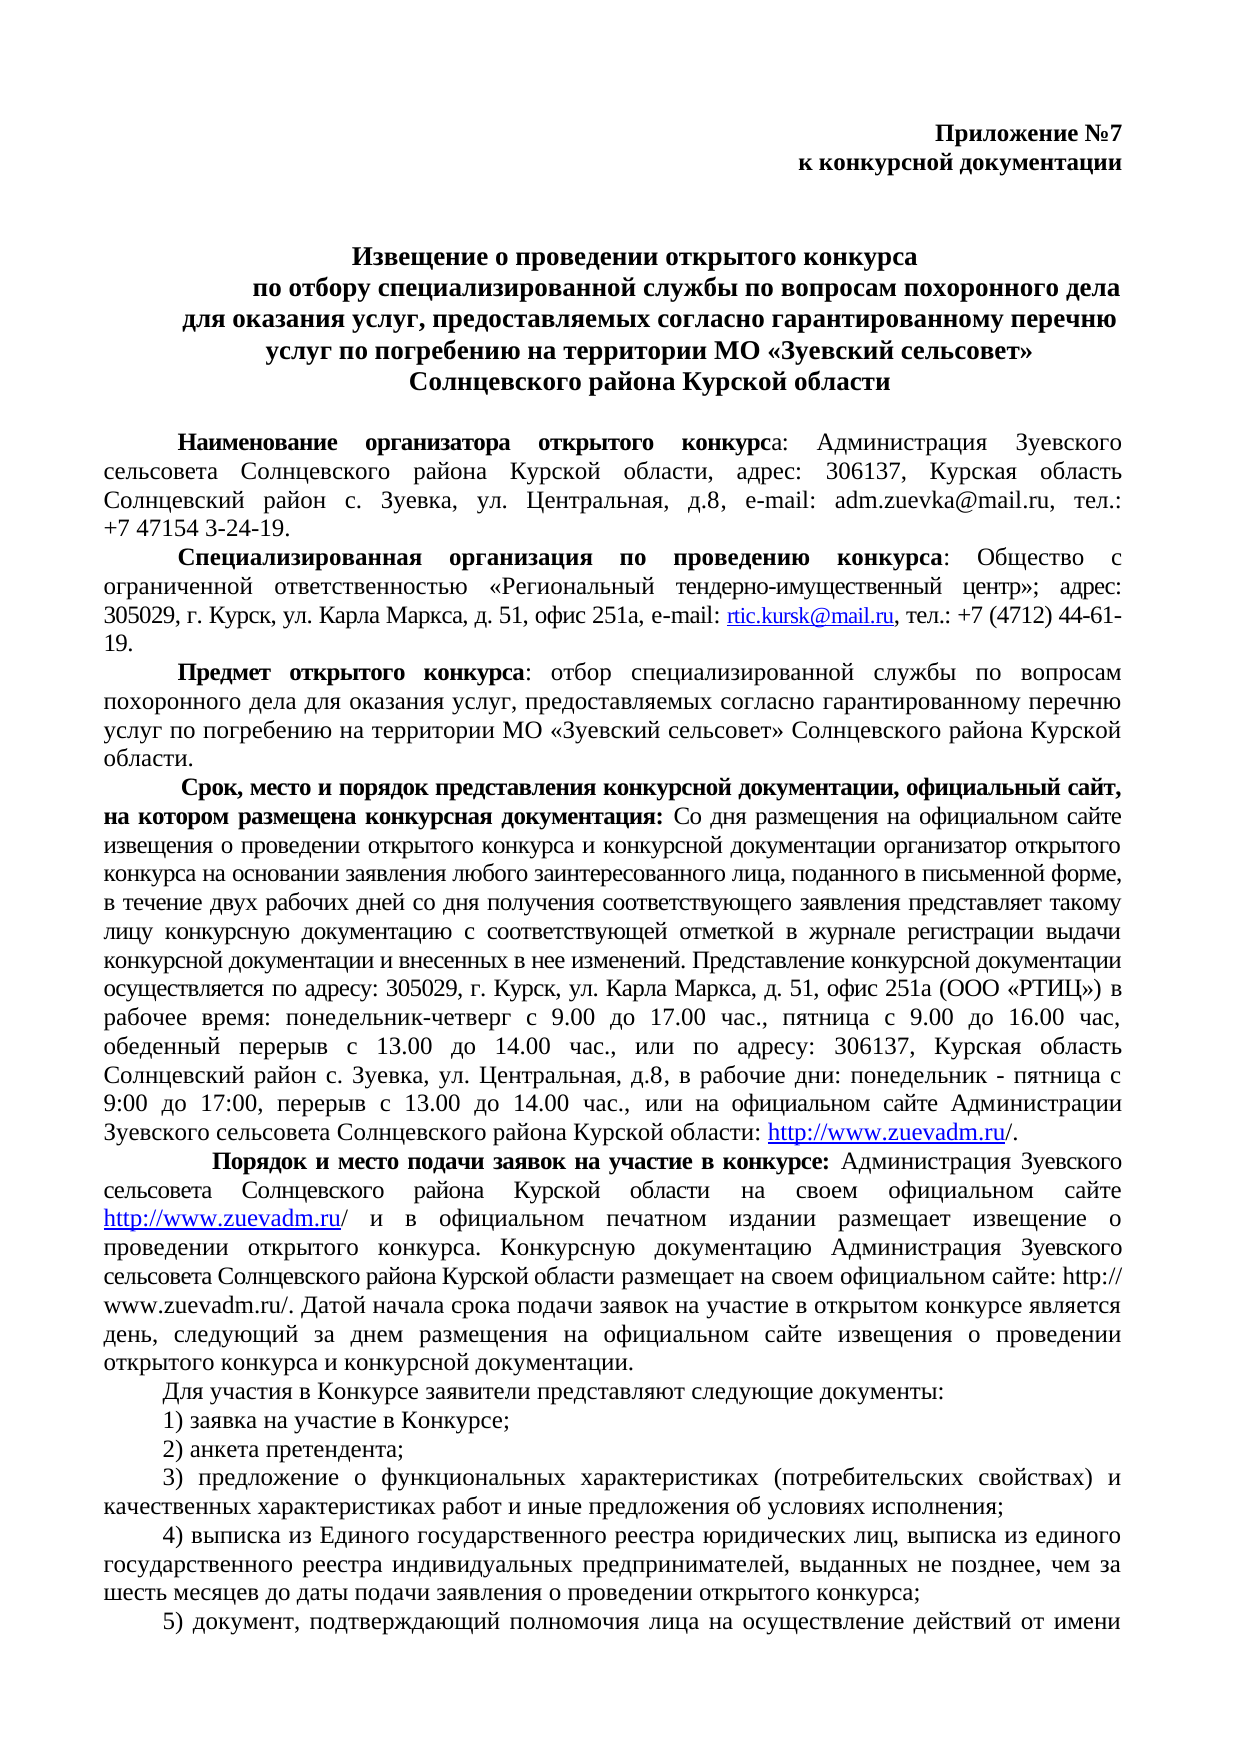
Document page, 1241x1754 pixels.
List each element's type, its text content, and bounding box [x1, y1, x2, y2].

text Извещение о проведении открытого конкурса [148, 240, 1122, 271]
text Приложение №7 [177, 118, 1122, 147]
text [103, 1606, 1122, 1635]
text 1) заявка на участие в Конкурсе; [103, 1405, 1122, 1434]
text 2) анкета претендента; [103, 1434, 1122, 1462]
text 3) предложение о функциональных характеристиках (потребительских свойствах) и качественных характеристиках работ и иные предложения об условиях исполнения; [103, 1462, 1122, 1520]
text Специализированная организация по проведению конкурса: Общество с ограниченной ответственностью «Региональный тендерно-имущественный центр»; адрес: 305029, г. Курск, ул. Карла Маркса, д. 51, офис 251а, e-mail: rtic.kursk@mail.ru, тел.: +7 (4712) 44-61-19. [103, 542, 1122, 657]
text 4) выписка из Единого государственного реестра юридических лиц, выписка из единого государственного реестра индивидуальных предпринимателей, выданных не позднее, чем за шесть месяцев до даты подачи заявления о проведении открытого конкурса; [103, 1520, 1122, 1606]
text Наименование организатора открытого конкурса: Администрация Зуевского сельсовета Солнцевского района Курской области, адрес: 306137, Курская область Солнцевский район с. Зуевка, ул. Центральная, д.8, e-mail: adm.zuevka@mail.ru, тел.: +7 47154 3-24-19. [103, 427, 1122, 542]
text Для участия в Конкурсе заявители представляют следующие документы: [103, 1376, 1122, 1405]
text к конкурсной документации [177, 147, 1122, 176]
text по отбору специализированной службы по вопросам похоронного дела для оказания услуг, предоставляемых согласно гарантированному перечню услуг по погребению на территории МО «Зуевский сельсовет» Солнцевского района Курской области [177, 271, 1122, 396]
text Срок, место и порядок представления конкурсной документации, официальный сайт, на котором размещена конкурсная документация: Со дня размещения на официальном сайте извещения о проведении открытого конкурса и конкурсной документации организатор открытого конкурса на основании заявления любого заинтересованного лица, поданного в письменной форме, в течение двух рабочих дней со дня получения соответствующего заявления представляет такому лицу конкурсную документацию с соответствующей отметкой в журнале регистрации выдачи конкурсной документации и внесенных в нее изменений. Представление конкурсной документации осуществляется по адресу: 305029, г. Курск, ул. Карла Маркса, д. 51, офис 251а (ООО «РТИЦ») в рабочее время: понедельник-четверг с 9.00 до 17.00 час., пятница с 9.00 до 16.00 час, обеденный перерыв с 13.00 до 14.00 час., или по адресу: 306137, Курская область Солнцевский район с. Зуевка, ул. Центральная, д.8, в рабочие дни: понедельник - пятница с 9:00 до 17:00, перерыв с 13.00 до 14.00 час., или на официальном сайте Администрации Зуевского сельсовета Солнцевского района Курской области: http://www.zuevadm.ru/. [103, 772, 1122, 1146]
text Порядок и место подачи заявок на участие в конкурсе: Администрация Зуевского сельсовета Солнцевского района Курской области на своем официальном сайте http://www.zuevadm.ru/ и в официальном печатном издании размещает извещение о проведении открытого конкурса. Конкурсную документацию Администрация Зуевского сельсовета Солнцевского района Курской области размещает на своем официальном сайте: http:// www.zuevadm.ru/. Датой начала срока подачи заявок на участие в открытом конкурсе является день, следующий за днем размещения на официальном сайте извещения о проведении открытого конкурса и конкурсной документации. [103, 1146, 1122, 1376]
text Предмет открытого конкурса: отбор специализированной службы по вопросам похоронного дела для оказания услуг, предоставляемых согласно гарантированному перечню услуг по погребению на территории МО «Зуевский сельсовет» Солнцевского района Курской области. [103, 657, 1122, 772]
